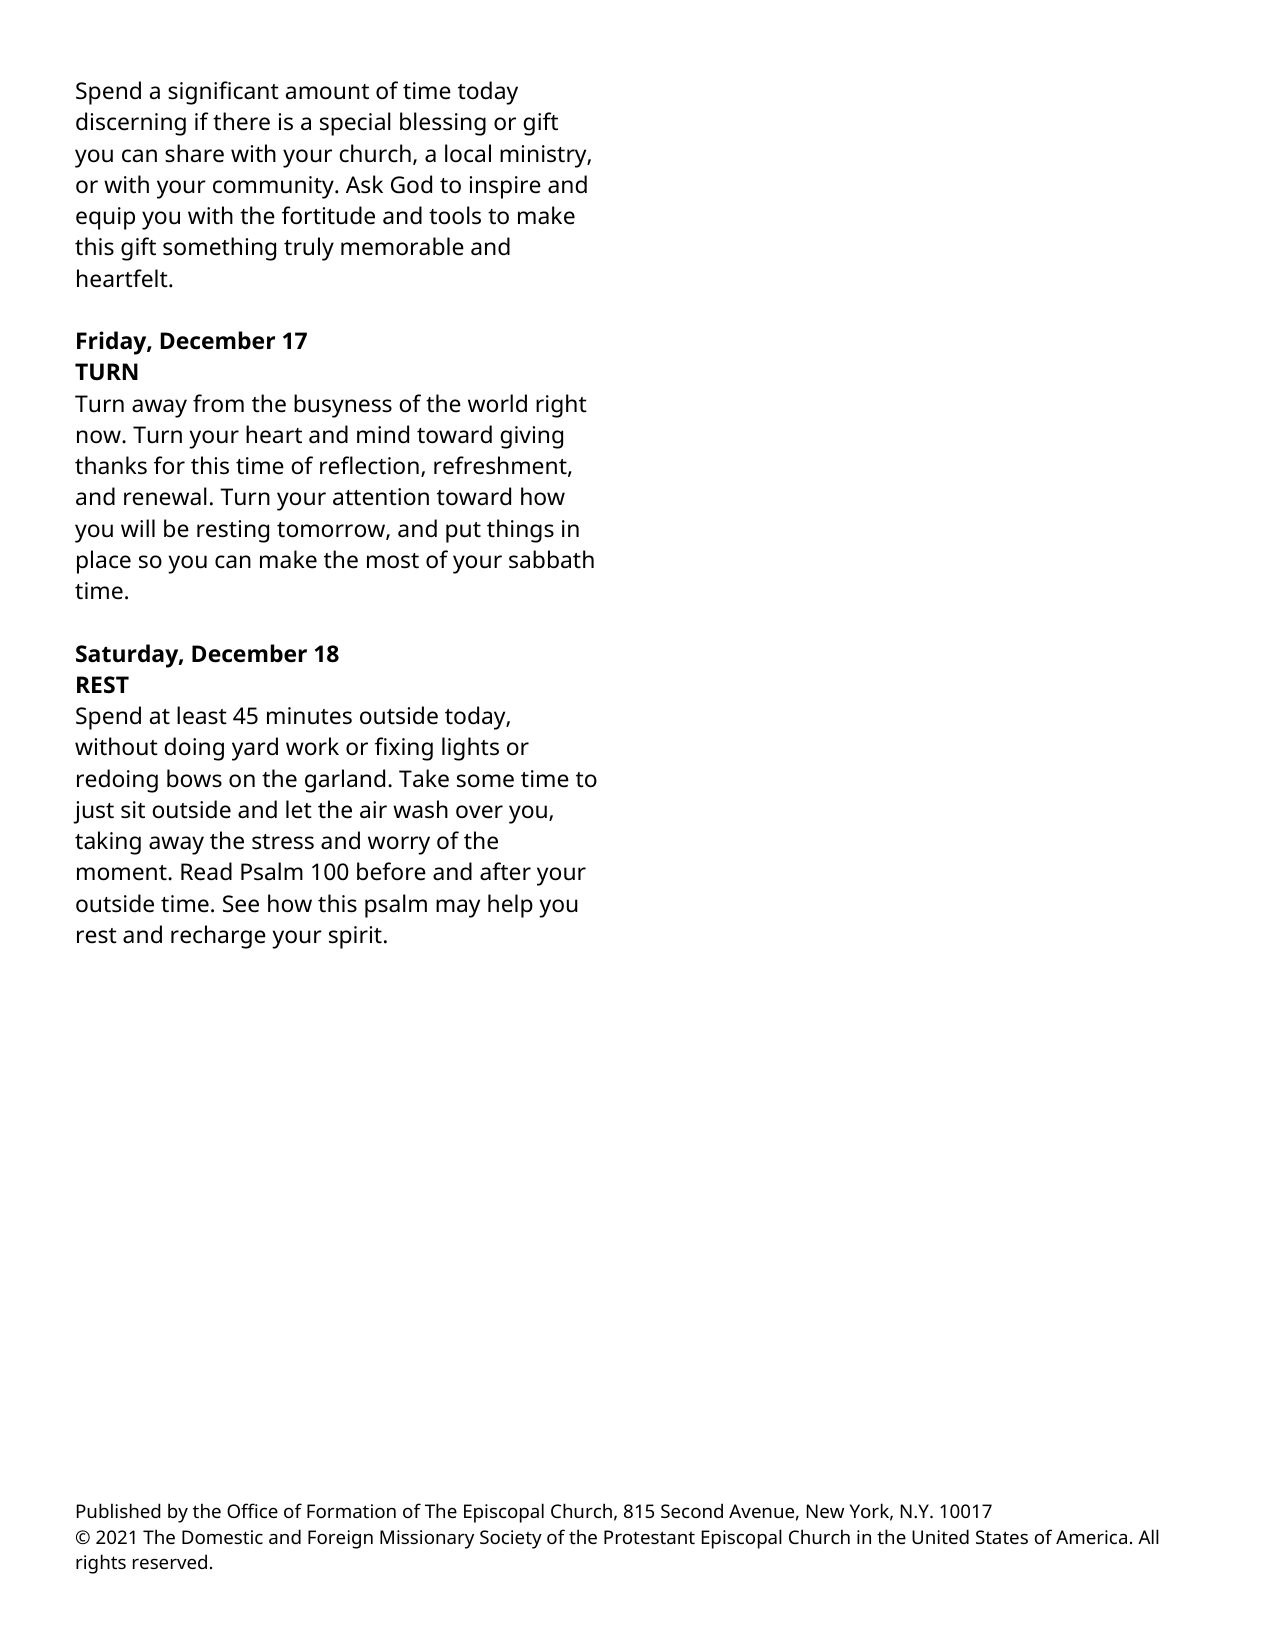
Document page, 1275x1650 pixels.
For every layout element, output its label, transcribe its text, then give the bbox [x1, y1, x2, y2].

text Turn away from the busyness of the world right now. Turn your heart and mind toward giving thanks for this time of reflection, refreshment, and renewal. Turn your attention toward how you will be resting tomorrow, and put things in place so you can make the most of your sabbath time. [75, 387, 600, 606]
text REST [75, 669, 600, 700]
text Friday, December 17 [75, 325, 600, 356]
text TURN [75, 356, 600, 387]
text Saturday, December 18 [75, 637, 600, 669]
text Spend a significant amount of time today discerning if there is a special blessing or gift you can share with your church, a local ministry, or with your community. Ask God to inspire and equip you with the fortitude and tools to make this gift something truly memorable and heartfelt. [75, 75, 600, 294]
text Spend at least 45 minutes outside today, without doing yard work or fixing lights or redoing bows on the garland. Take some time to just sit outside and let the air wash over you, taking away the stress and worry of the moment. Read Psalm 100 before and after your outside time. See how this psalm may help you rest and recharge your spirit. [75, 700, 600, 950]
